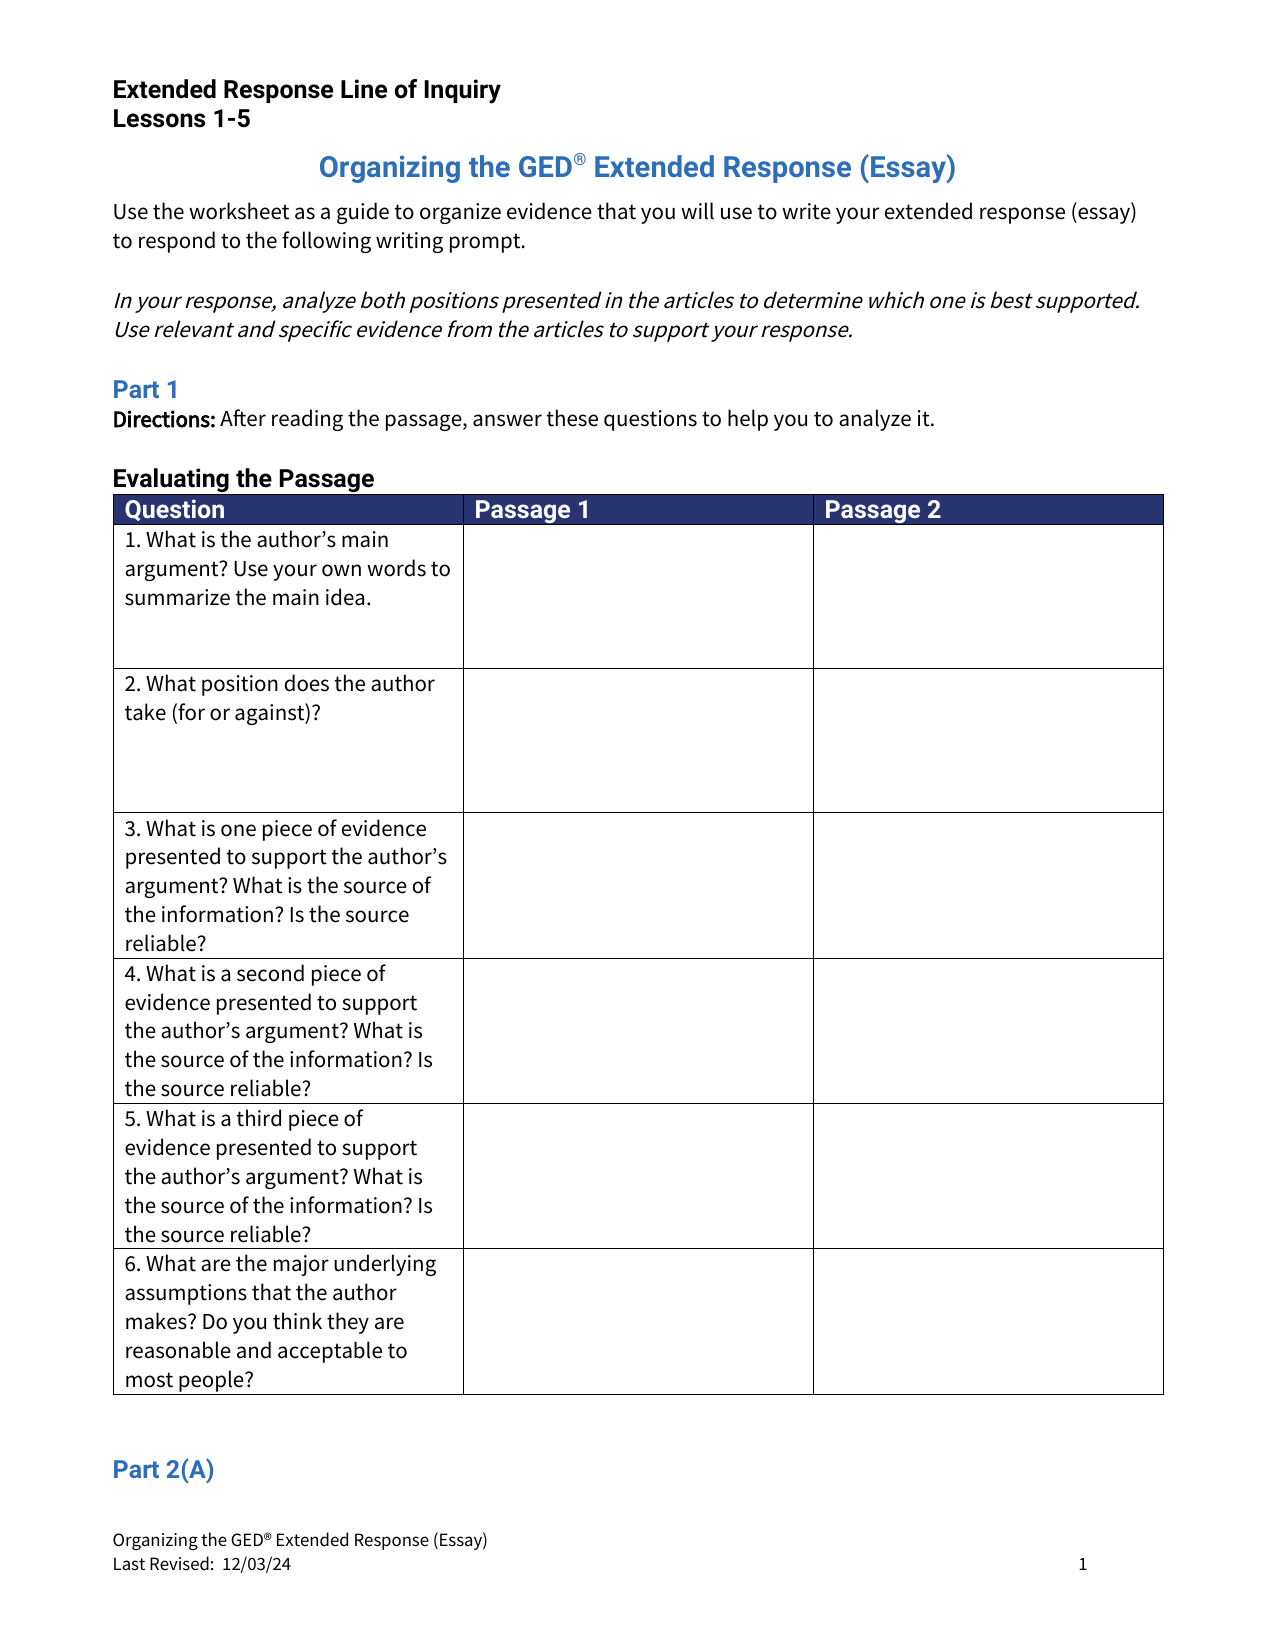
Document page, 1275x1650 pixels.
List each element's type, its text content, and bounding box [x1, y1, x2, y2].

table_cell [464, 813, 813, 958]
text Evaluating the Passage [112, 464, 1162, 494]
table_cell [814, 525, 1163, 668]
text In your response, analyze both positions presented in the articles to determine which one is best supported. Use relevant and specific evidence from the articles to support your response. [112, 286, 1162, 343]
table_cell [814, 813, 1163, 958]
table_cell [814, 1249, 1163, 1393]
text Part 1 [112, 375, 1162, 404]
subtitle Organizing the GED® Extended Response (Essay) [112, 150, 1162, 184]
table_cell [464, 1249, 813, 1393]
table_cell [814, 959, 1163, 1103]
table_header Passage 2 [814, 495, 1163, 524]
text Part 2(A) [112, 1455, 1162, 1484]
table_cell [814, 669, 1163, 812]
table_cell 4. What is a second piece of evidence presented to support the author’s argument? What is the source of the information? Is the source reliable? [114, 959, 463, 1103]
table_cell [814, 1104, 1163, 1248]
table_cell [464, 669, 813, 812]
table_cell [464, 959, 813, 1103]
text Directions: After reading the passage, answer these questions to help you to analyze it. [112, 404, 1162, 433]
table_cell [464, 1104, 813, 1248]
table_header Question [114, 495, 463, 524]
text Use the worksheet as a guide to organize evidence that you will use to write your extended response (essay) to respond to the following writing prompt. [112, 197, 1162, 254]
table_cell 6. What are the major underlying assumptions that the author makes? Do you think they are reasonable and acceptable to most people? [114, 1249, 463, 1393]
table_cell [464, 525, 813, 668]
table_cell 5. What is a third piece of evidence presented to support the author’s argument? What is the source of the information? Is the source reliable? [114, 1104, 463, 1248]
table_cell 2. What position does the author take (for or against)? [114, 669, 463, 812]
table_cell 1. What is the author’s main argument? Use your own words to summarize the main idea. [114, 525, 463, 668]
table_header Passage 1 [464, 495, 813, 524]
table_cell 3. What is one piece of evidence presented to support the author’s argument? What is the source of the information? Is the source reliable? [114, 813, 463, 958]
